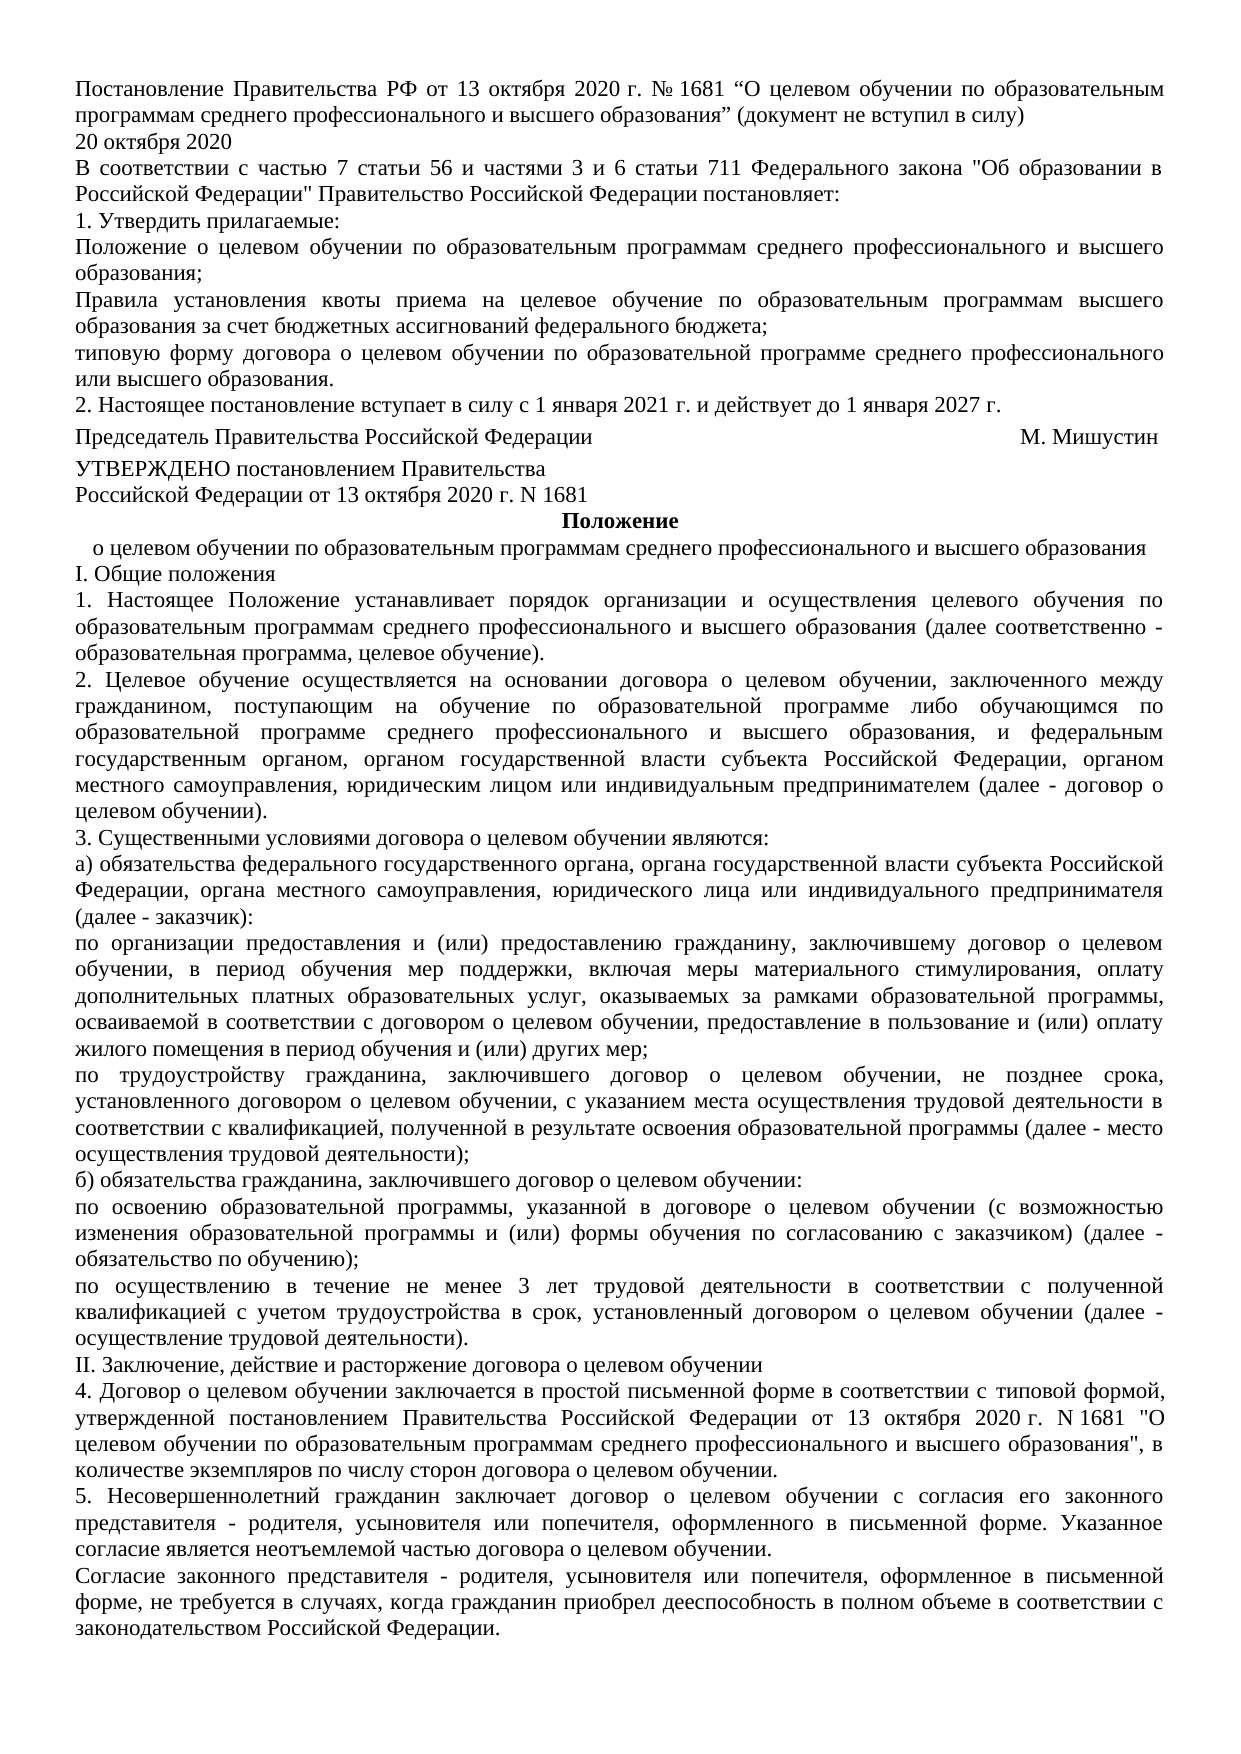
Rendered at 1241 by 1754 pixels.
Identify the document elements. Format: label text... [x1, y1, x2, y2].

text 5. Несовершеннолетний гражданин заключает договор о целевом обучении с согласия его законного представителя - родителя, усыновителя или попечителя, оформленного в письменной форме. Указанное согласие является неотъемлемой частью договора о целевом обучении. [75, 1483, 1165, 1562]
text Согласие законного представителя - родителя, усыновителя или попечителя, оформленное в письменной форме, не требуется в случаях, когда гражданин приобрел дееспособность в полном объеме в соответствии с законодательством Российской Федерации. [75, 1562, 1165, 1641]
text Положение о целевом обучении по образовательным программам среднего профессионального и высшего образования; [75, 233, 1165, 286]
text 20 октября 2020 [75, 128, 1165, 154]
text Постановление Правительства РФ от 13 октября 2020 г. № 1681 “О целевом обучении по образовательным программам среднего профессионального и высшего образования” (документ не вступил в силу) [75, 75, 1165, 128]
text II. Заключение, действие и расторжение договора о целевом обучении [75, 1351, 1165, 1377]
table_header М. Мишустин [1018, 421, 1164, 455]
text б) обязательства гражданина, заключившего договор о целевом обучении: [75, 1166, 1165, 1193]
text по организации предоставления и (или) предоставлению гражданину, заключившему договор о целевом обучении, в период обучения мер поддержки, включая меры материального стимулирования, оплату дополнительных платных образовательных услуг, оказываемых за рамками образовательной программы, осваиваемой в соответствии с договором о целевом обучении, предоставление в пользование и (или) оплату жилого помещения в период обучения и (или) других мер; [75, 929, 1165, 1061]
text 1. Утвердить прилагаемые: [75, 207, 1165, 233]
text Правила установления квоты приема на целевое обучение по образовательным программам высшего образования за счет бюджетных ассигнований федерального бюджета; [75, 286, 1165, 338]
text 2. Настоящее постановление вступает в силу с 1 января 2021 г. и действует до 1 января 2027 г. [75, 391, 1165, 418]
text I. Общие положения [75, 560, 1165, 587]
text Положение о целевом обучении по образовательным программам среднего профессионального и высшего образования [75, 507, 1165, 560]
text 1. Настоящее Положение устанавливает порядок организации и осуществления целевого обучения по образовательным программам среднего профессионального и высшего образования (далее соответственно - образовательная программа, целевое обучение). [75, 587, 1165, 666]
text 2. Целевое обучение осуществляется на основании договора о целевом обучении, заключенного между гражданином, поступающим на обучение по образовательной программе либо обучающимся по образовательной программе среднего профессионального и высшего образования, и федеральным государственным органом, органом государственной власти субъекта Российской Федерации, органом местного самоуправления, юридическим лицом или индивидуальным предпринимателем (далее - договор о целевом обучении). [75, 666, 1165, 824]
text а) обязательства федерального государственного органа, органа государственной власти субъекта Российской Федерации, органа местного самоуправления, юридического лица или индивидуального предпринимателя (далее - заказчик): [75, 850, 1165, 929]
text 4. Договор о целевом обучении заключается в простой письменной форме в соответствии с типовой формой, утвержденной постановлением Правительства Российской Федерации от 13 октября 2020 г. N 1681 "О целевом обучении по образовательным программам среднего профессионального и высшего образования", в количестве экземпляров по числу сторон договора о целевом обучении. [75, 1377, 1165, 1483]
text 3. Существенными условиями договора о целевом обучении являются: [75, 824, 1165, 850]
table_header Председатель Правительства Российской Федерации [74, 421, 1018, 455]
text по осуществлению в течение не менее 3 лет трудовой деятельности в соответствии с полученной квалификацией с учетом трудоустройства в срок, установленный договором о целевом обучении (далее - осуществление трудовой деятельности). [75, 1272, 1165, 1351]
text по трудоустройству гражданина, заключившего договор о целевом обучении, не позднее срока, установленного договором о целевом обучении, с указанием места осуществления трудовой деятельности в соответствии с квалификацией, полученной в результате освоения образовательной программы (далее - место осуществления трудовой деятельности); [75, 1061, 1165, 1166]
text типовую форму договора о целевом обучении по образовательной программе среднего профессионального или высшего образования. [75, 338, 1165, 391]
text В соответствии с частью 7 статьи 56 и частями 3 и 6 статьи 711 Федерального закона "Об образовании в Российской Федерации" Правительство Российской Федерации постановляет: [75, 154, 1165, 207]
text по освоению образовательной программы, указанной в договоре о целевом обучении (с возможностью изменения образовательной программы и (или) формы обучения по согласованию с заказчиком) (далее - обязательство по обучению); [75, 1193, 1165, 1272]
text УТВЕРЖДЕНО постановлением Правительства Российской Федерации от 13 октября 2020 г. N 1681 [75, 455, 1165, 507]
